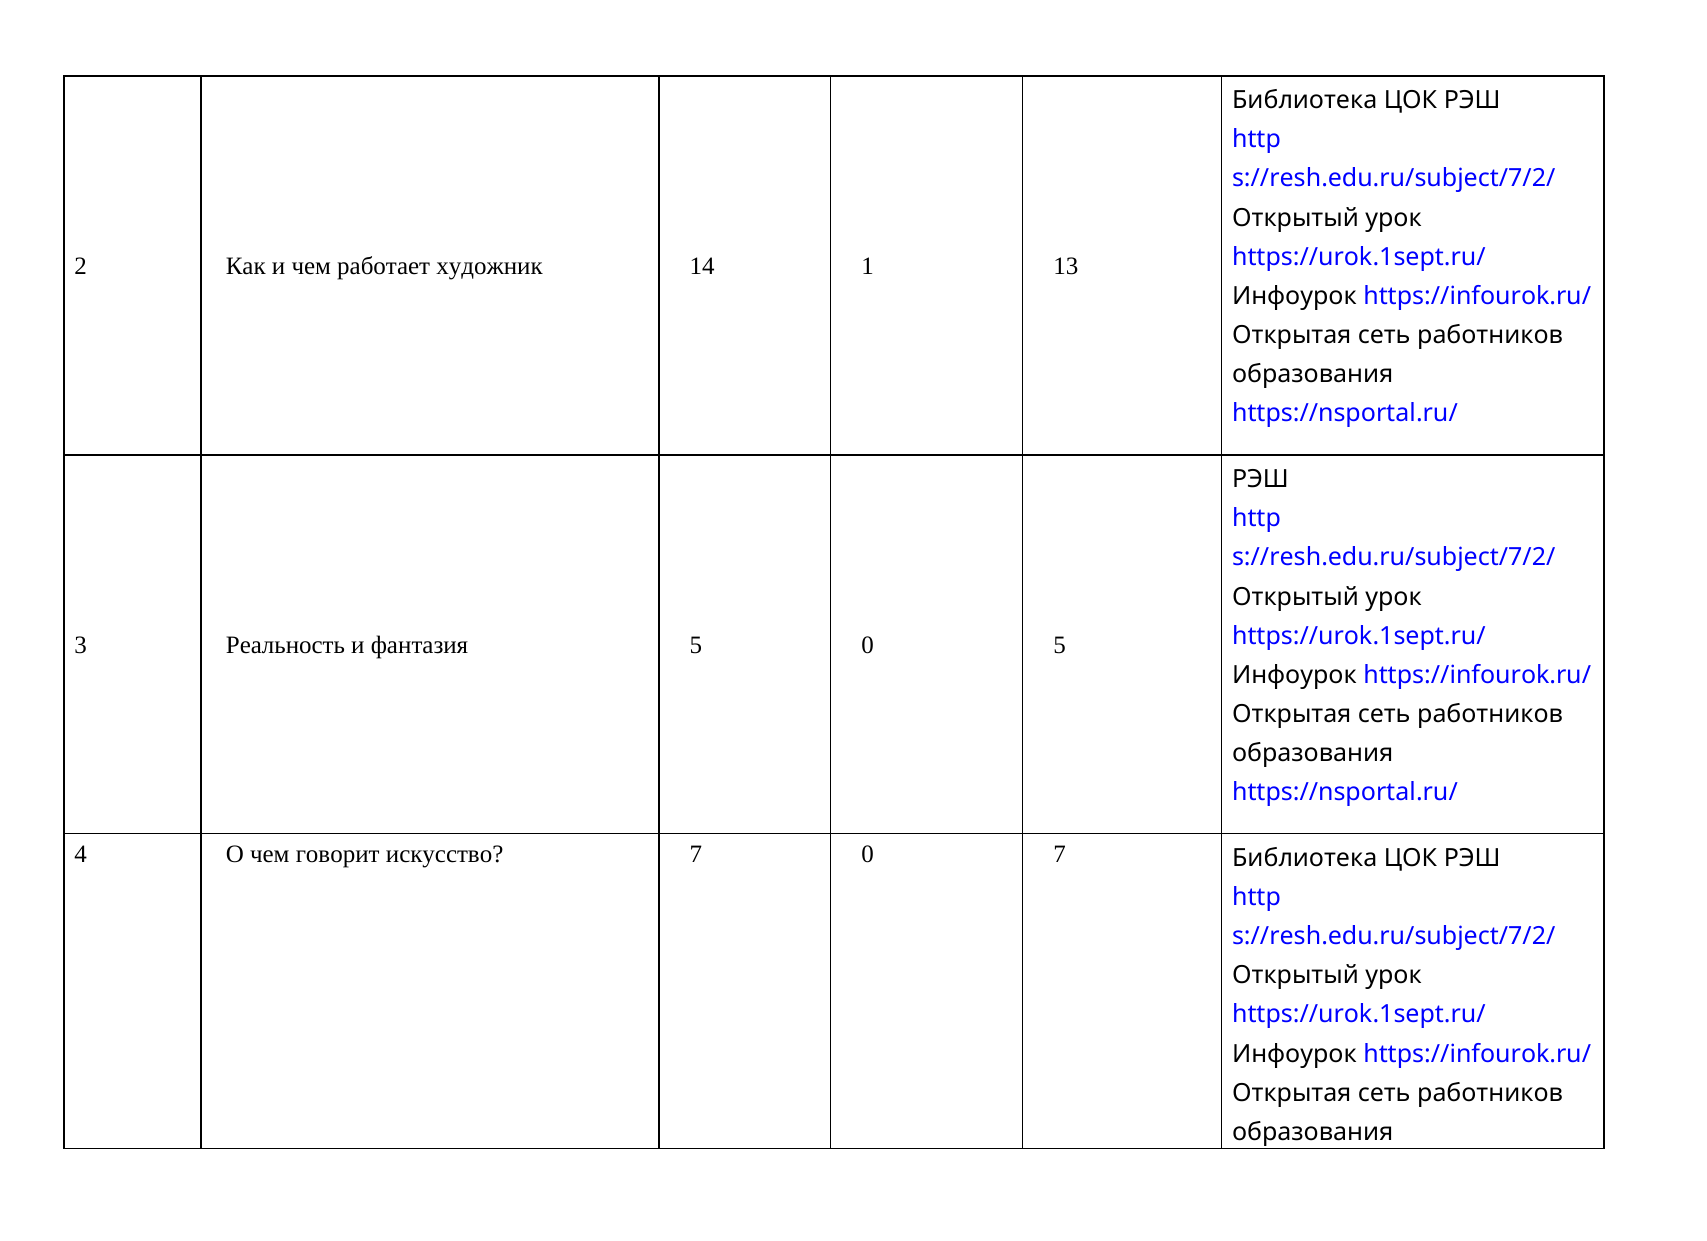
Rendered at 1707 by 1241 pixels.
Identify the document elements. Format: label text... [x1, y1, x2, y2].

table_cell 2 [65, 77, 200, 454]
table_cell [1222, 834, 1603, 1148]
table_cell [202, 834, 658, 1148]
table_cell 5 [660, 456, 830, 833]
table_cell Как и чем работает художник [202, 77, 658, 454]
table_cell 1 [831, 77, 1022, 454]
table_cell 4 [65, 834, 200, 1148]
table_cell 13 [1023, 77, 1221, 454]
table_cell 7 [1023, 834, 1221, 1148]
table_cell Реальность и фантазия [202, 456, 658, 833]
table_cell 0 [831, 834, 1022, 1148]
table_cell 7 [660, 834, 830, 1148]
table_cell 3 [65, 456, 200, 833]
table_cell РЭШ https://resh.edu.ru/subject/7/2/ Открытый урок https://urok.1sept.ru/ Инфоурок https://infourok.ru/ Открытая сеть работников образования https://nsportal.ru/ [1222, 456, 1603, 833]
table_cell 5 [1023, 456, 1221, 833]
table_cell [1222, 77, 1603, 454]
table_cell 0 [831, 456, 1022, 833]
table_cell 14 [660, 77, 830, 454]
